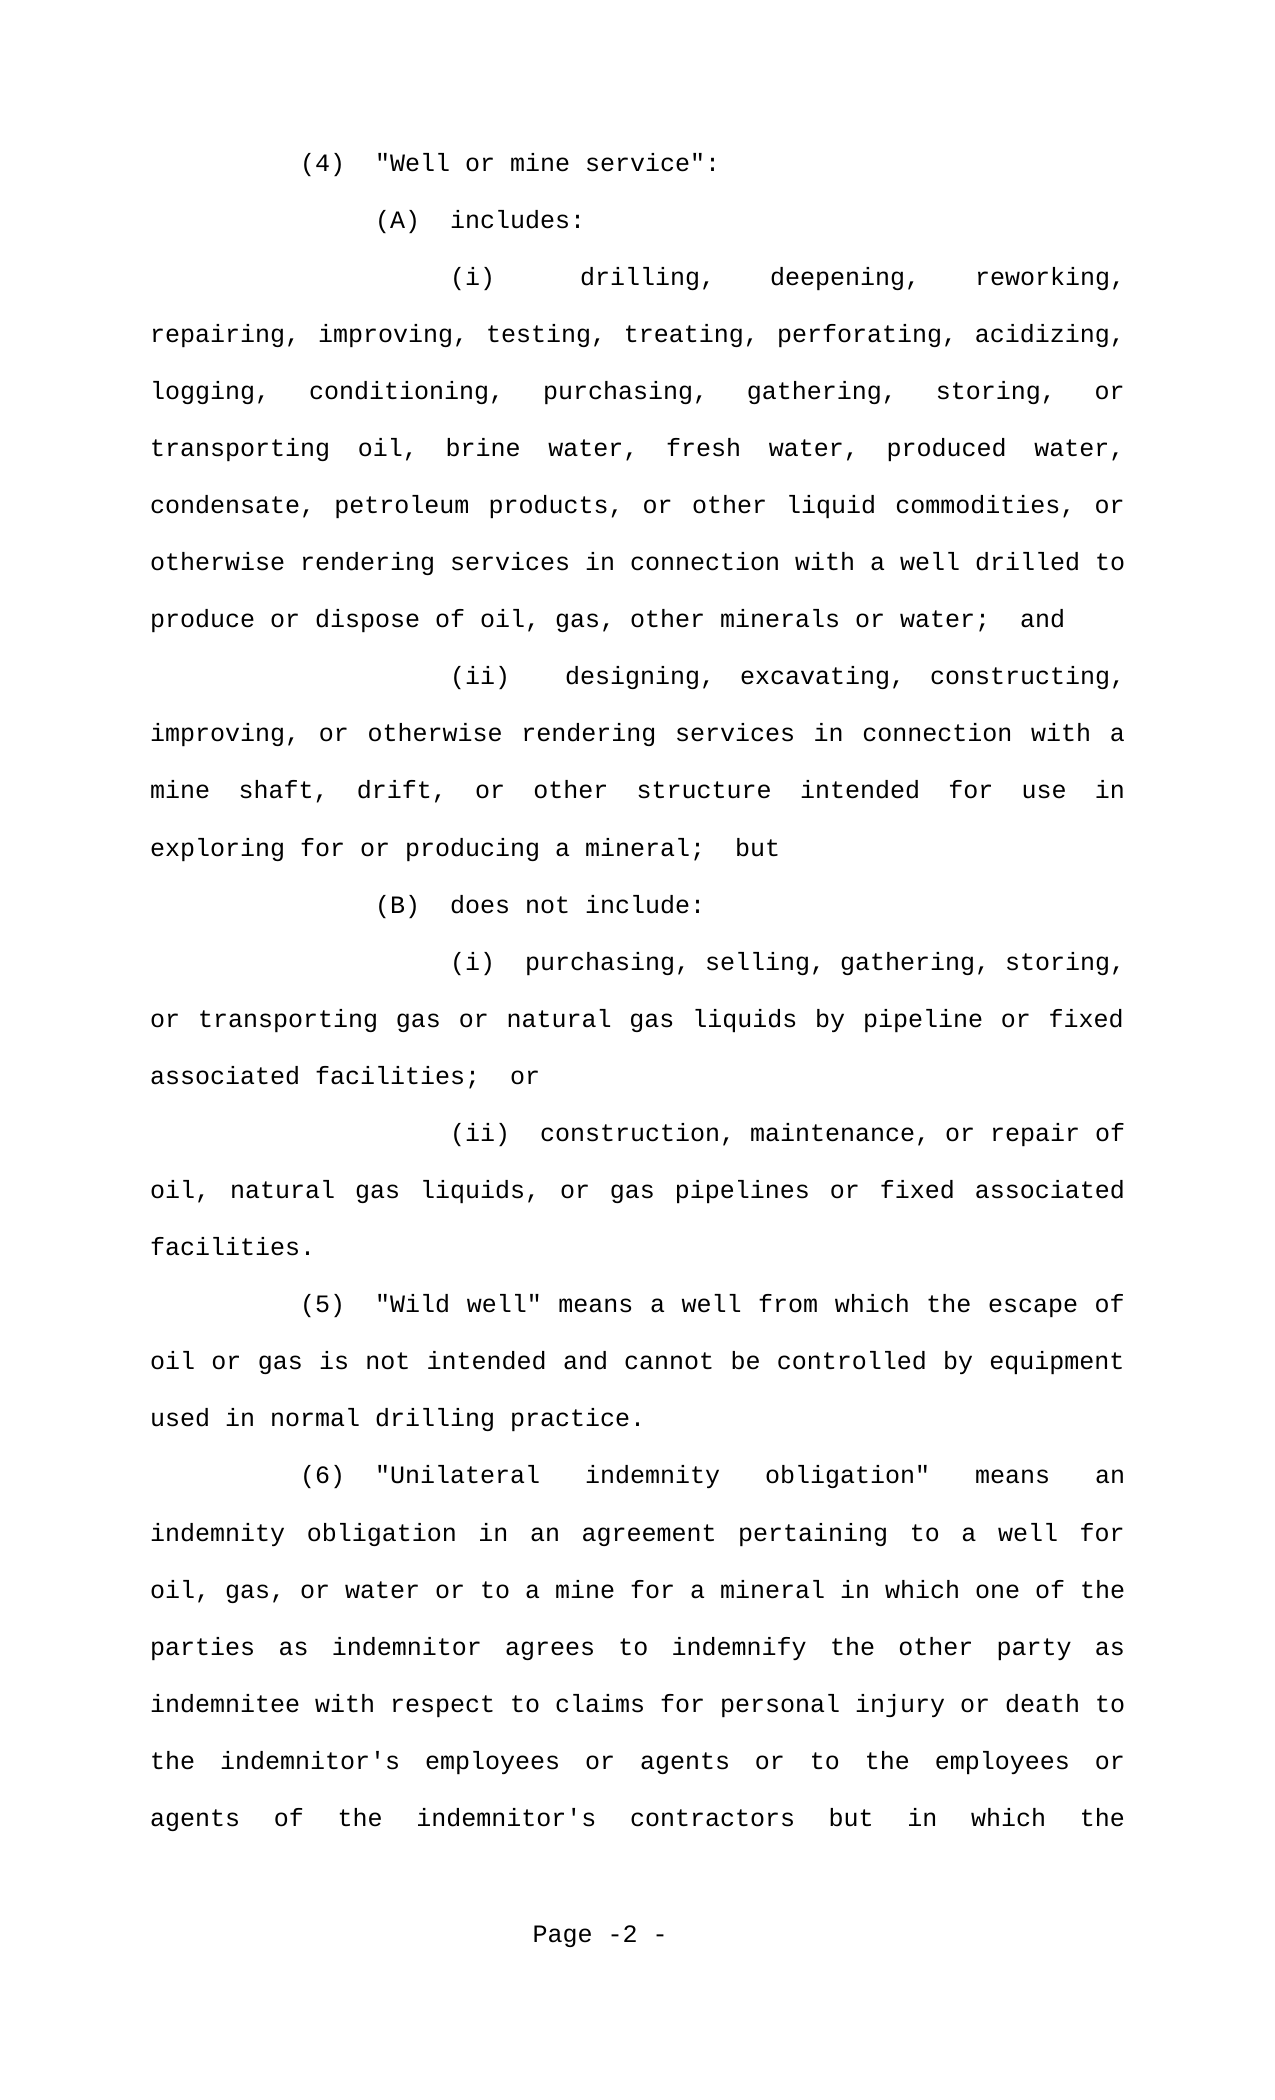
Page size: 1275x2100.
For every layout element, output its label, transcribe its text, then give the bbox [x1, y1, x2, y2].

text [150, 1463, 1125, 1834]
text (ii) designing, excavating, constructing, improving, or otherwise rendering services in connection with a mine shaft, drift, or other structure intended for use in exploring for or producing a mineral; but [150, 664, 1125, 863]
text (B) does not include: [150, 892, 1125, 921]
text (i) drilling, deepening, reworking, repairing, improving, testing, treating, perforating, acidizing, logging, conditioning, purchasing, gathering, storing, or transporting oil, brine water, fresh water, produced water, condensate, petroleum products, or other liquid commodities, or otherwise rendering services in connection with a well drilled to produce or dispose of oil, gas, other minerals or water; and [150, 264, 1125, 635]
text (4) "Well or mine service": [150, 150, 1125, 178]
text (ii) construction, maintenance, or repair of oil, natural gas liquids, or gas pipelines or fixed associated facilities. [150, 1120, 1125, 1263]
text (A) includes: [150, 207, 1125, 236]
text (i) purchasing, selling, gathering, storing, or transporting gas or natural gas liquids by pipeline or fixed associated facilities; or [150, 949, 1125, 1092]
text (5) "Wild well" means a well from which the escape of oil or gas is not intended and cannot be controlled by equipment used in normal drilling practice. [150, 1292, 1125, 1434]
